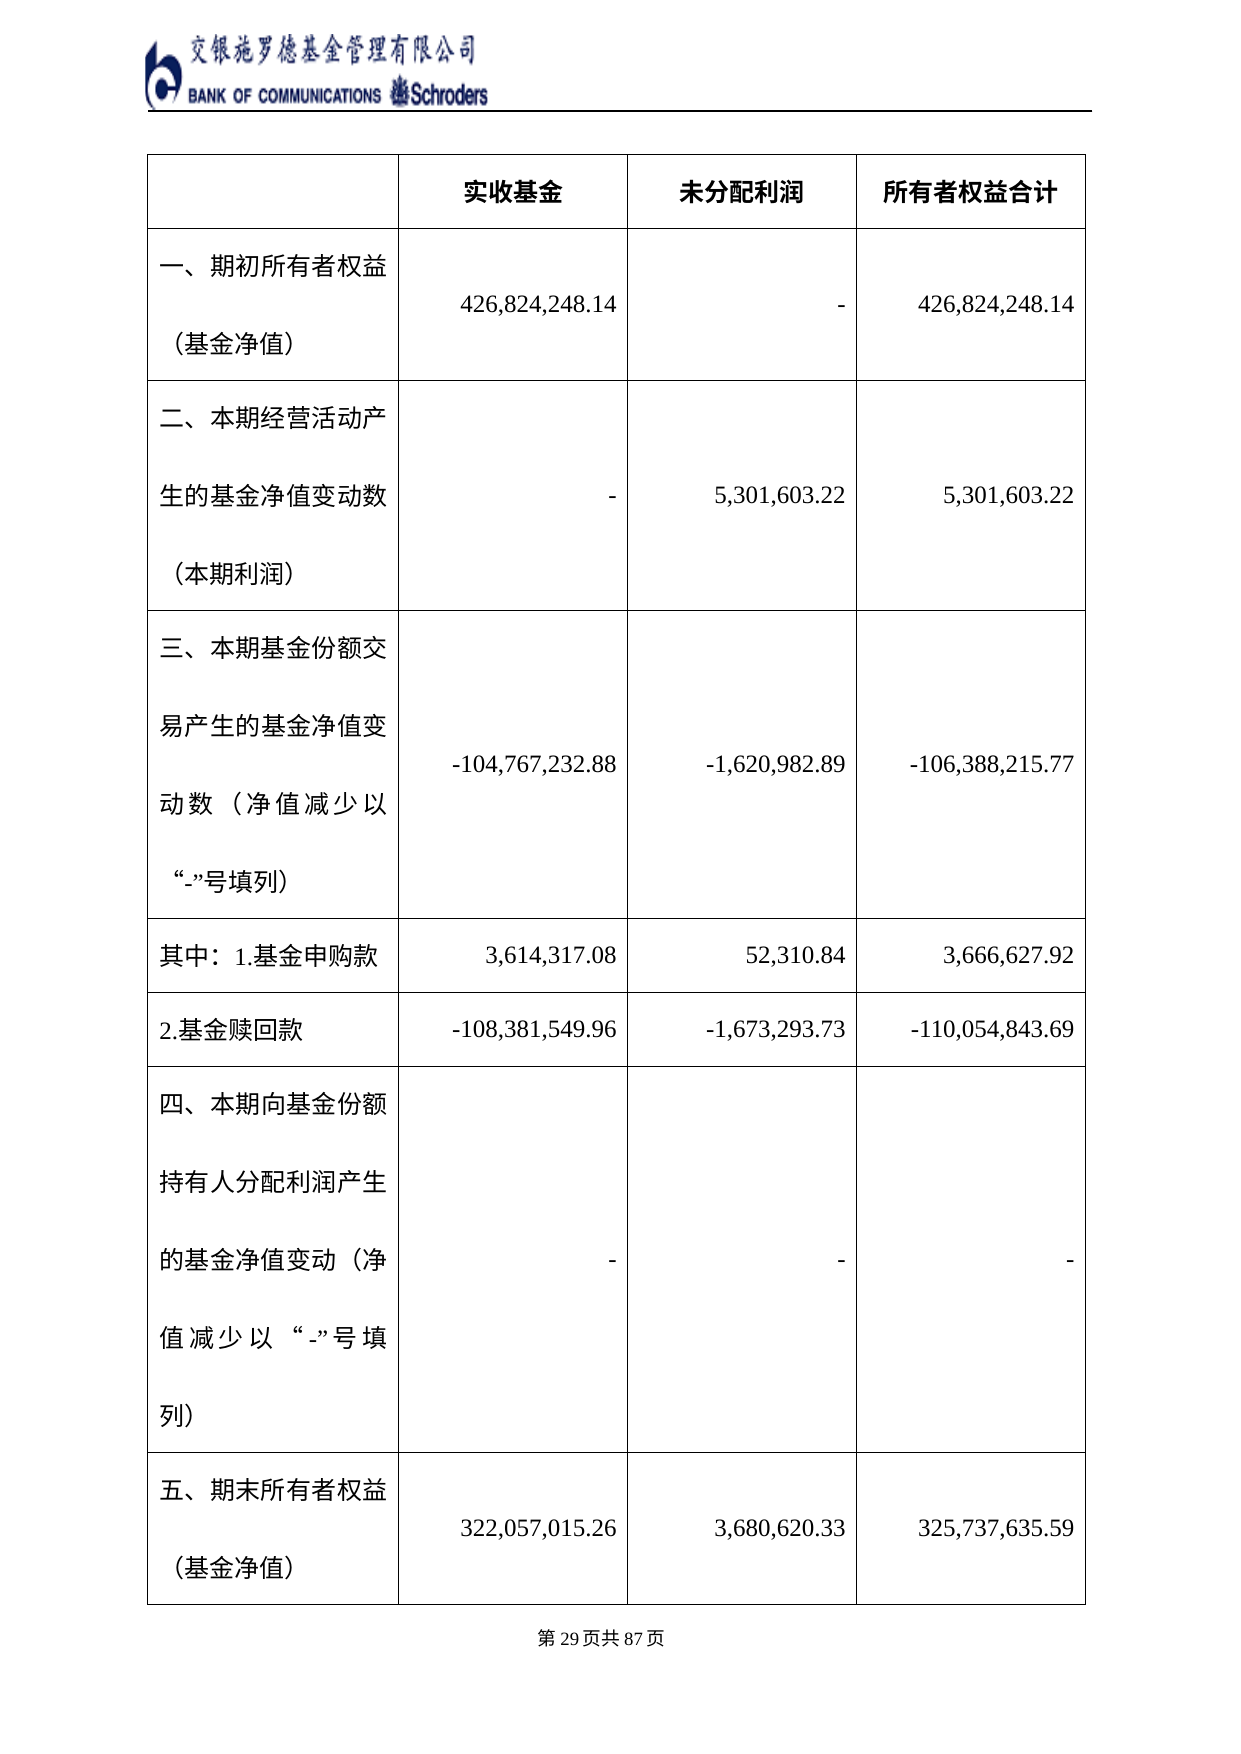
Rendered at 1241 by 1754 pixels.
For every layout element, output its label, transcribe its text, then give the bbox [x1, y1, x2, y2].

table_cell -1,673,293.73 [628, 993, 856, 1066]
table_cell 325,737,635.59 [857, 1453, 1085, 1604]
table_header 项目 [148, 155, 398, 228]
table_cell 一、期初所有者权益（基金净值） [148, 229, 398, 380]
table_cell 所有者权益合计 [857, 155, 1085, 228]
table_cell - [628, 1067, 856, 1452]
table_cell 3,680,620.33 [628, 1453, 856, 1604]
table_cell 未分配利润 [628, 155, 856, 228]
table_cell 实收基金 [399, 155, 627, 228]
picture [145, 34, 488, 110]
table_cell -104,767,232.88 [399, 611, 627, 918]
table_cell 五、期末所有者权益（基金净值） [148, 1453, 398, 1604]
table_cell 322,057,015.26 [399, 1453, 627, 1604]
table_cell 5,301,603.22 [628, 381, 856, 610]
table_cell 426,824,248.14 [857, 229, 1085, 380]
table_cell 52,310.84 [628, 919, 856, 992]
table_cell 3,666,627.92 [857, 919, 1085, 992]
table_cell 三、本期基金份额交易产生的基金净值变动数（净值减少以“-”号填列） [148, 611, 398, 918]
table_cell 四、本期向基金份额持有人分配利润产生的基金净值变动（净值减少以“-”号填列） [148, 1067, 398, 1452]
table_cell 3,614,317.08 [399, 919, 627, 992]
table_cell -1,620,982.89 [628, 611, 856, 918]
table_cell -108,381,549.96 [399, 993, 627, 1066]
table_cell 2.基金赎回款 [148, 993, 398, 1066]
table_cell - [857, 1067, 1085, 1452]
table_cell 其中：1.基金申购款 [148, 919, 398, 992]
table_cell - [399, 1067, 627, 1452]
table_cell -110,054,843.69 [857, 993, 1085, 1066]
table_cell - [628, 229, 856, 380]
table_cell - [399, 381, 627, 610]
table_cell -106,388,215.77 [857, 611, 1085, 918]
table_cell 二、本期经营活动产生的基金净值变动数（本期利润） [148, 381, 398, 610]
table_cell 426,824,248.14 [399, 229, 627, 380]
table_cell 5,301,603.22 [857, 381, 1085, 610]
